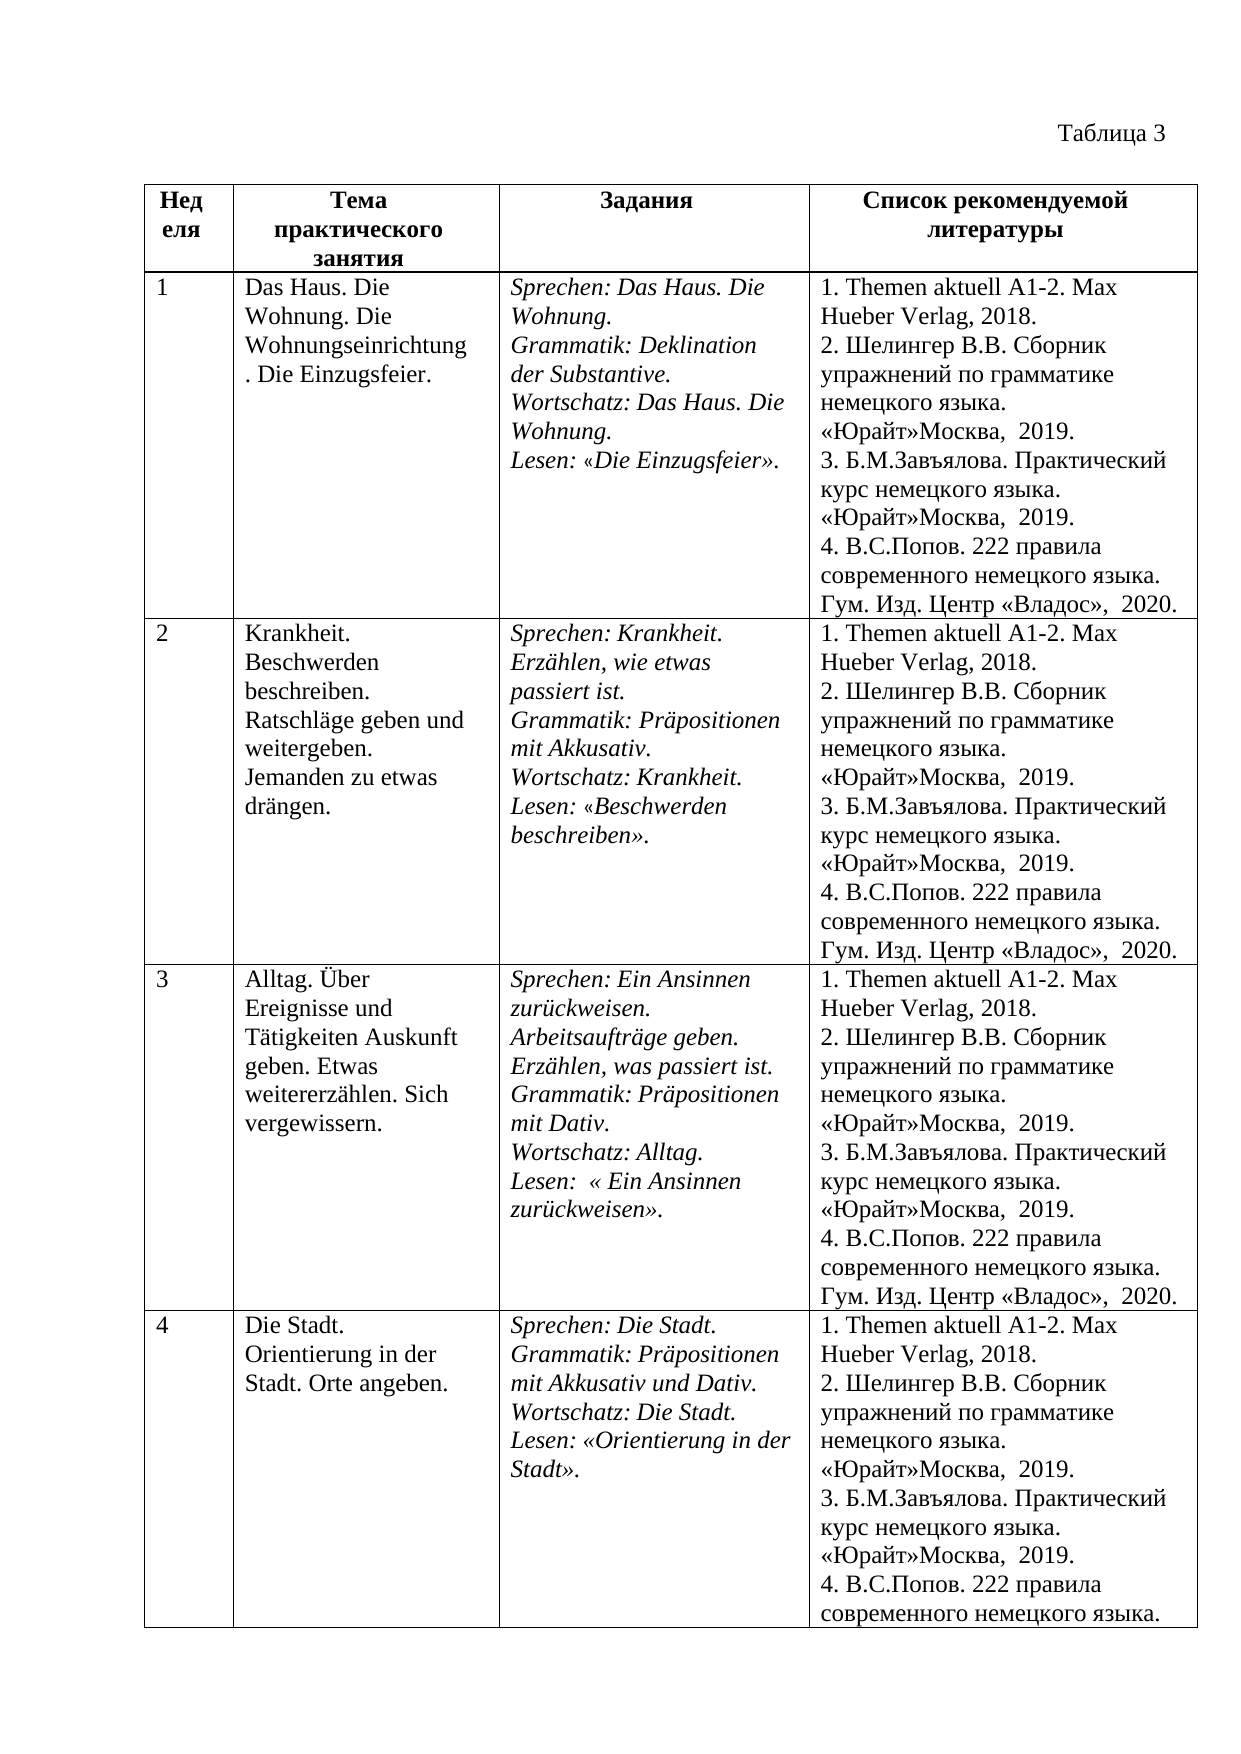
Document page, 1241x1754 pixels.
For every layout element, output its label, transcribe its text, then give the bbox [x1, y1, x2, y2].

table_cell Krankheit. Beschwerden beschreiben. Ratschläge geben und weitergeben. Jemanden zu etwas drängen. [234, 619, 499, 963]
table_header Список рекомендуемой литературы [810, 185, 1197, 271]
table_header Задания [500, 185, 809, 271]
table_cell Sprechen: Das Haus. Die Wohnung. Grammatik: Deklination der Substantive. Wortschatz: Das Haus. Die Wohnung. Lesen: «Die Einzugsfeier». [500, 273, 809, 617]
table_cell 3 [145, 965, 233, 1309]
text Таблица 3 [177, 118, 1166, 147]
table_header Неделя [145, 185, 233, 271]
table_cell Das Haus. Die Wohnung. Die Wohnungseinrichtung. Die Einzugsfeier. [234, 273, 499, 617]
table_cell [810, 1311, 1197, 1627]
table_cell 1 [145, 273, 233, 617]
table_cell 2 [145, 619, 233, 963]
table_cell Alltag. Über Ereignisse und Tätigkeiten Auskunft geben. Etwas weitererzählen. Sich vergewissern. [234, 965, 499, 1309]
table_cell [500, 1311, 809, 1627]
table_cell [234, 1311, 499, 1627]
table_cell 4 [145, 1311, 233, 1627]
table_cell Sprechen: Ein Ansinnen zurückweisen. Arbeitsaufträge geben. Erzählen, was passiert ist. Grammatik: Präpositionen mit Dativ. Wortschatz: Alltag. Lesen: « Ein Ansinnen zurückweisen». [500, 965, 809, 1309]
table_header Тема практического занятия [234, 185, 499, 271]
table_cell Sprechen: Krankheit. Erzählen, wie etwas passiert ist. Grammatik: Präpositionen mit Akkusativ. Wortschatz: Krankheit. Lesen: «Beschwerden beschreiben». [500, 619, 809, 963]
